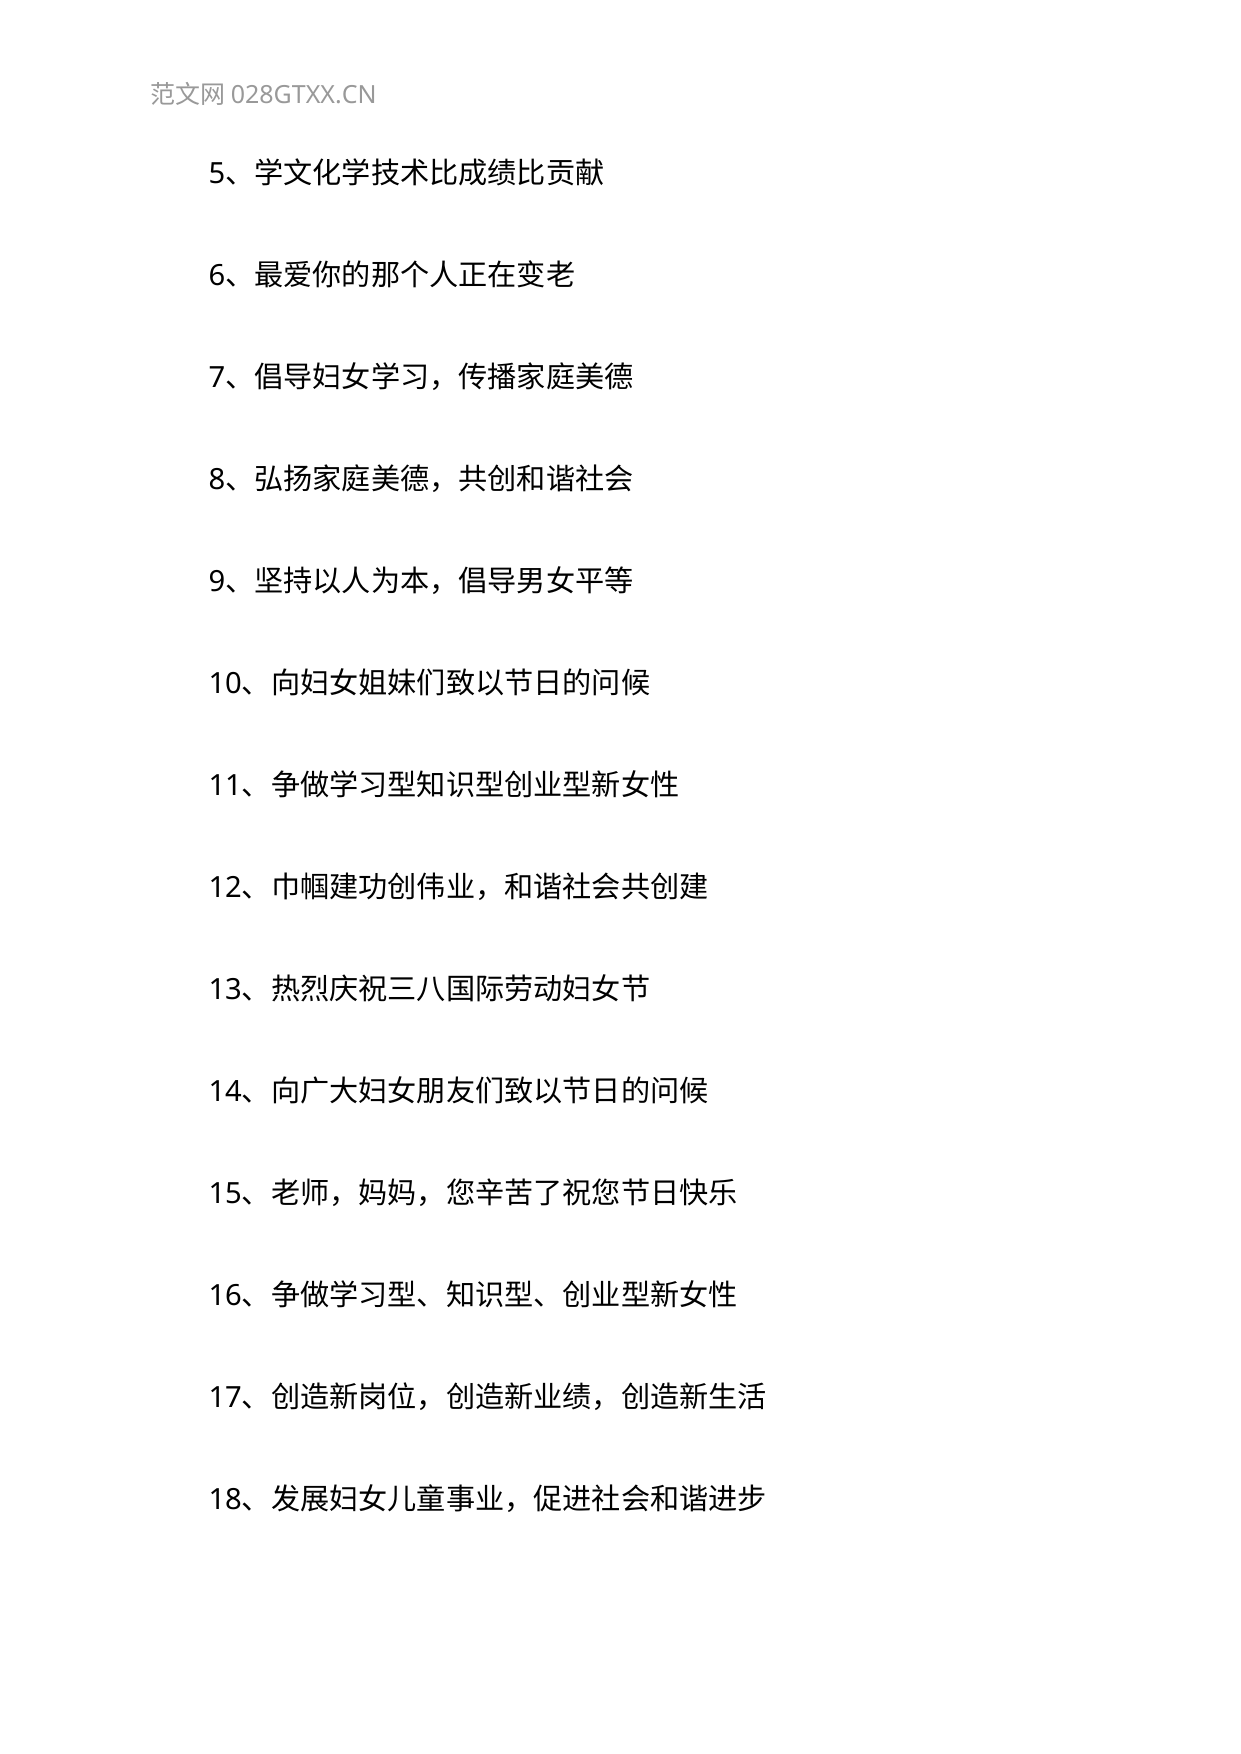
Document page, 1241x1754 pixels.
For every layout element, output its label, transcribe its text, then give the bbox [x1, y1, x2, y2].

text 11、争做学习型知识型创业型新女性 [150, 762, 1090, 804]
text 18、发展妇女儿童事业，促进社会和谐进步 [150, 1476, 1090, 1518]
text 13、热烈庆祝三八国际劳动妇女节 [150, 966, 1090, 1008]
text 7、倡导妇女学习，传播家庭美德 [150, 354, 1090, 396]
text 14、向广大妇女朋友们致以节日的问候 [150, 1068, 1090, 1110]
text 15、老师，妈妈，您辛苦了祝您节日快乐 [150, 1170, 1090, 1212]
text 6、最爱你的那个人正在变老 [150, 252, 1090, 294]
text 8、弘扬家庭美德，共创和谐社会 [150, 456, 1090, 498]
text 12、巾帼建功创伟业，和谐社会共创建 [150, 864, 1090, 906]
text 10、向妇女姐妹们致以节日的问候 [150, 660, 1090, 702]
text 5、学文化学技术比成绩比贡献 [150, 150, 1090, 192]
text 17、创造新岗位，创造新业绩，创造新生活 [150, 1374, 1090, 1416]
text 9、坚持以人为本，倡导男女平等 [150, 558, 1090, 600]
text 16、争做学习型、知识型、创业型新女性 [150, 1272, 1090, 1314]
